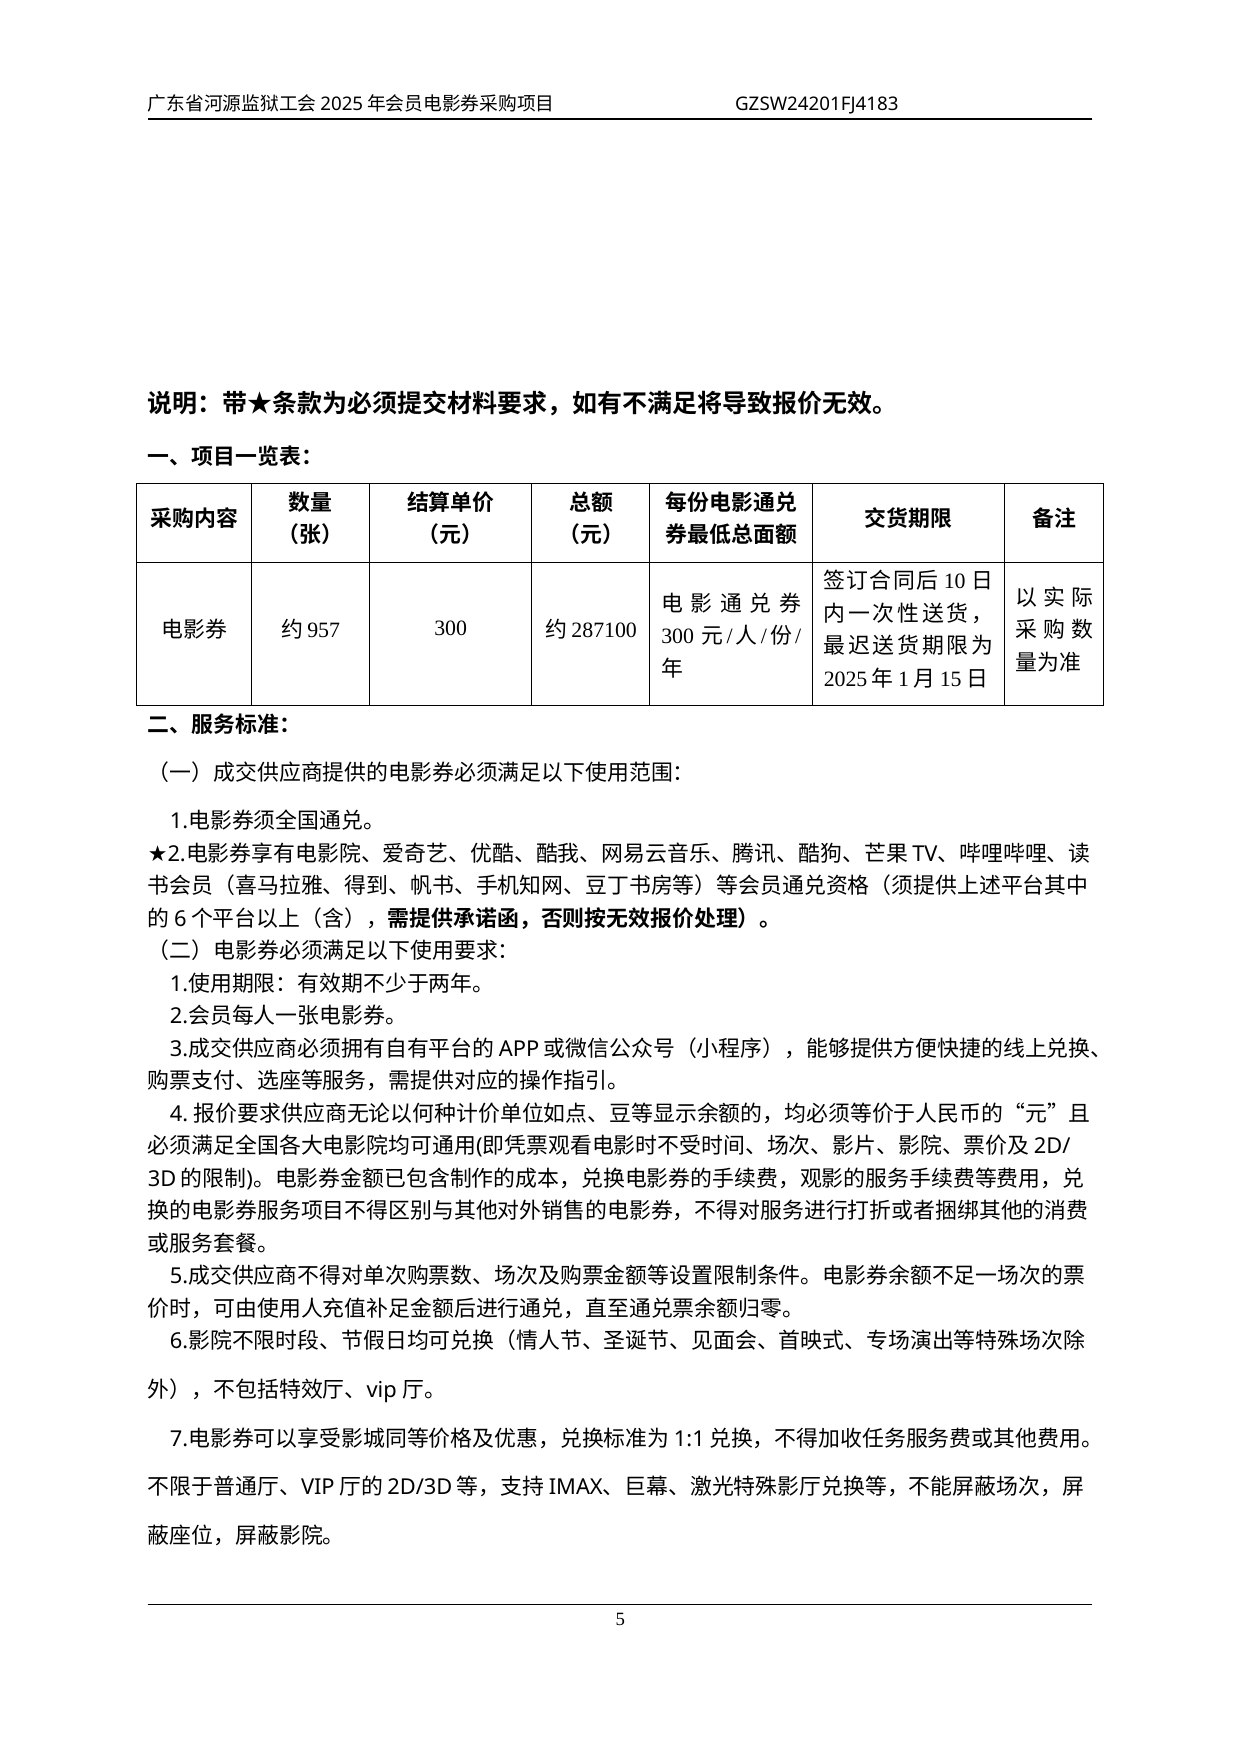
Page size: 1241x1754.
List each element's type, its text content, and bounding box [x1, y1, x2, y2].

text 说明：带★条款为必须提交材料要求，如有不满足将导致报价无效。 [148, 384, 1092, 420]
table_header 采购内容 [137, 484, 251, 562]
table_cell 电影通兑券300元/人/份/年 [650, 563, 812, 705]
text （二）电影券必须满足以下使用要求： [148, 933, 1092, 966]
table_header 数量（张） [252, 484, 369, 562]
table_cell 电影券 [137, 563, 251, 705]
text （一）成交供应商提供的电影券必须满足以下使用范围： [148, 755, 1092, 787]
table_cell 签订合同后10日内一次性送货，最迟送货期限为2025年1月15日 [813, 563, 1004, 705]
text 6.影院不限时段、节假日均可兑换（情人节、圣诞节、见面会、首映式、专场演出等特殊场次除外），不包括特效厅、vip 厅。 [148, 1323, 1092, 1404]
text 二、服务标准： [148, 706, 1092, 739]
text 7.电影券可以享受影城同等价格及优惠，兑换标准为1:1兑换，不得加收任务服务费或其他费用。不限于普通厅、VIP厅的2D/3D等，支持IMAX、巨幕、激光特殊影厅兑换等，不能屏蔽场次，屏蔽座位，屏蔽影院。 [148, 1420, 1092, 1550]
table_header 备注 [1005, 484, 1103, 562]
table_cell 以实际采购数量为准 [1005, 563, 1103, 705]
table_header 每份电影通兑券最低总面额 [650, 484, 812, 562]
table_cell 300 [370, 563, 531, 705]
table_cell 约957 [252, 563, 369, 705]
table_header 交货期限 [813, 484, 1004, 562]
text 1.电影券须全国通兑。 [148, 803, 1092, 836]
table_cell 约287100 [532, 563, 649, 705]
table_header 结算单价（元） [370, 484, 531, 562]
text 3.成交供应商必须拥有自有平台的APP或微信公众号（小程序），能够提供方便快捷的线上兑换、购票支付、选座等服务，需提供对应的操作指引。 [148, 1031, 1092, 1096]
text 一、项目一览表： [148, 438, 1092, 471]
text 1.使用期限：有效期不少于两年。 [148, 966, 1092, 998]
table_header 总额（元） [532, 484, 649, 562]
text 5.成交供应商不得对单次购票数、场次及购票金额等设置限制条件。电影券余额不足一场次的票价时，可由使用人充值补足金额后进行通兑，直至通兑票余额归零。 [148, 1258, 1092, 1323]
text ★2.电影券享有电影院、爱奇艺、优酷、酷我、网易云音乐、腾讯、酷狗、芒果TV、哔哩哔哩、读书会员（喜马拉雅、得到、帆书、手机知网、豆丁书房等）等会员通兑资格（须提供上述平台其中的6个平台以上（含），需提供承诺函，否则按无效报价处理）。 [148, 836, 1092, 933]
text 4. 报价要求供应商无论以何种计价单位如点、豆等显示余额的，均必须等价于人民币的“元”且必须满足全国各大电影院均可通用(即凭票观看电影时不受时间、场次、影片、影院、票价及2D/3D的限制)。电影券金额已包含制作的成本，兑换电影券的手续费，观影的服务手续费等费用，兑换的电影券服务项目不得区别与其他对外销售的电影券，不得对服务进行打折或者捆绑其他的消费或服务套餐。 [148, 1096, 1092, 1258]
text 2.会员每人一张电影券。 [148, 998, 1092, 1031]
